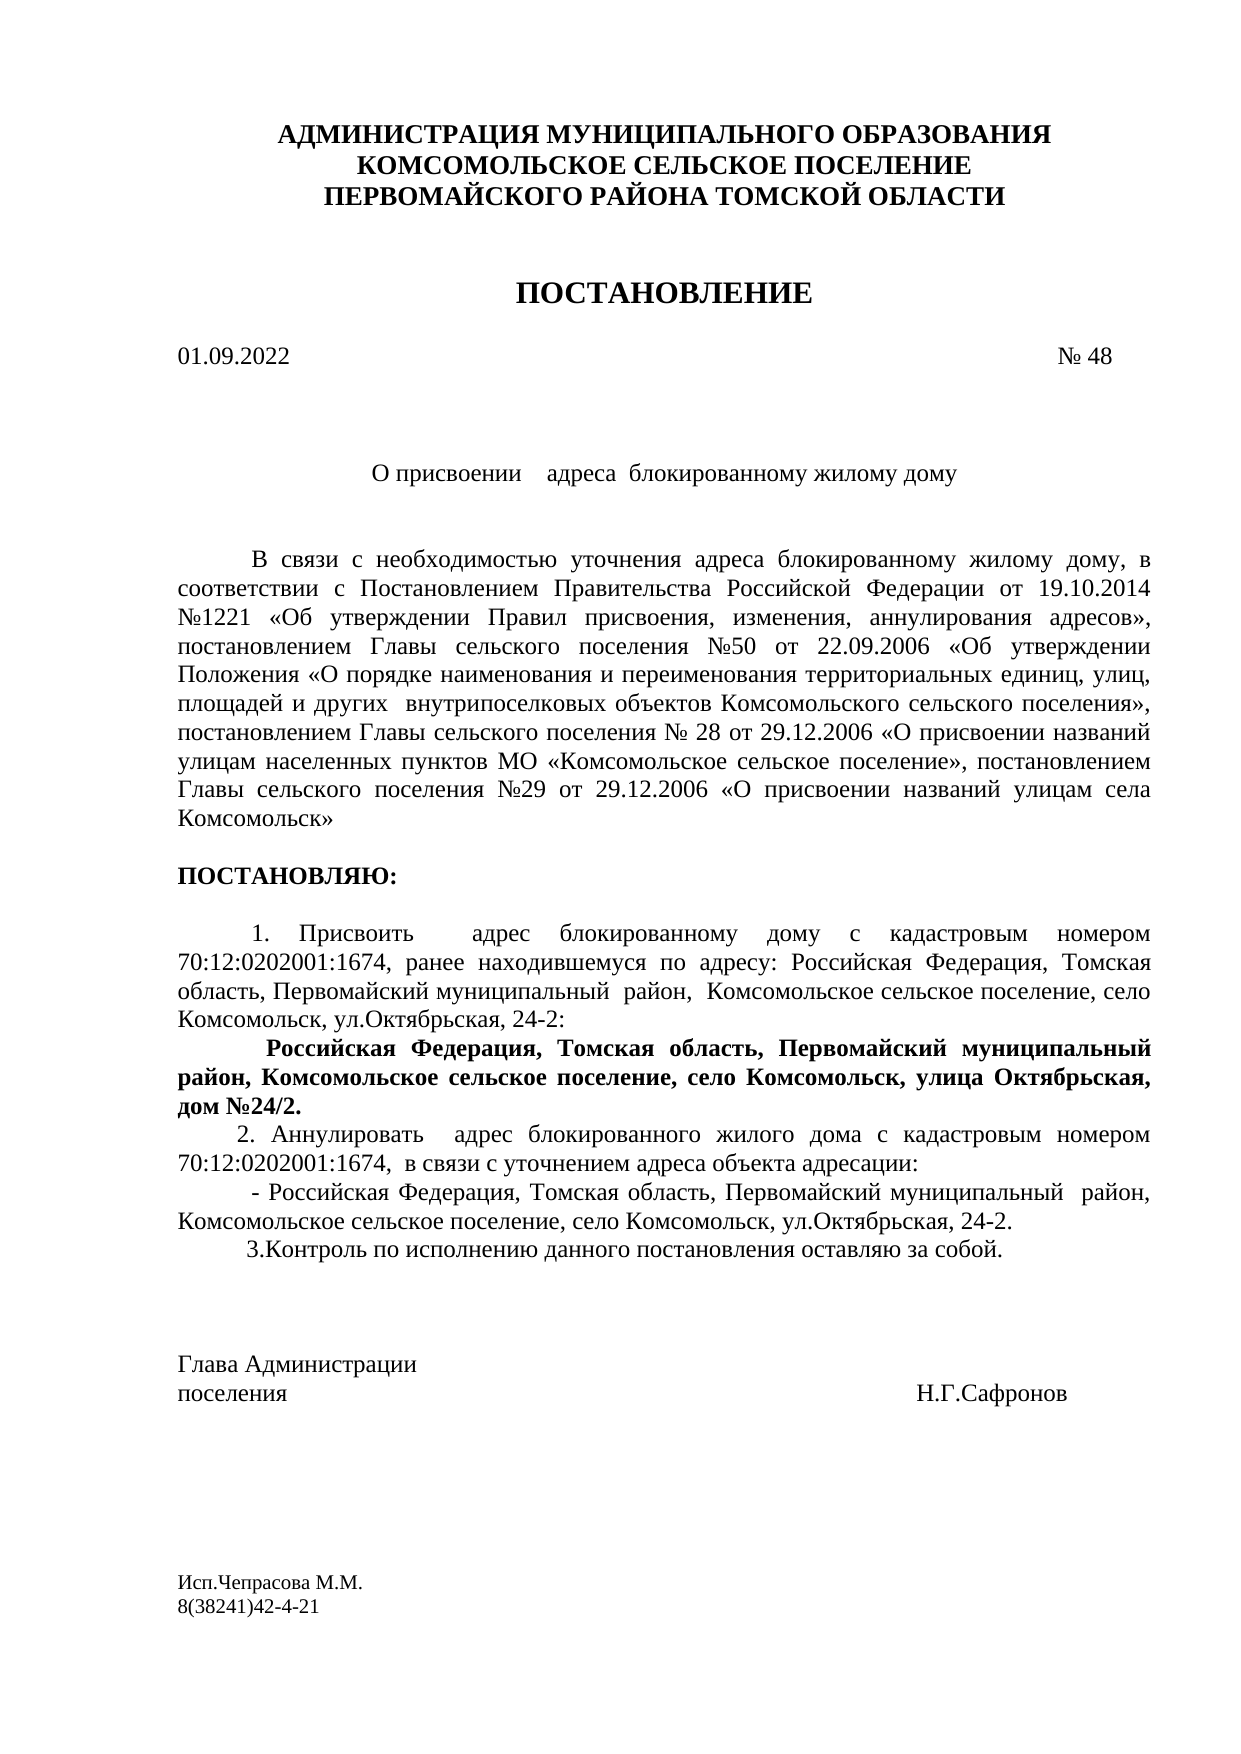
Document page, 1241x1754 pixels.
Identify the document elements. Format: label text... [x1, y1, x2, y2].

text ПОСТАНОВЛЯЮ: [177, 861, 1152, 889]
text поселения Н.Г.Сафронов [177, 1378, 1152, 1407]
text Российская Федерация, Томская область, Первомайский муниципальный район, Комсомольское сельское поселение, село Комсомольск, улица Октябрьская, дом №24/2. [177, 1033, 1152, 1119]
text 2. Аннулировать адрес блокированного жилого дома с кадастровым номером 70:12:0202001:1674, в связи с уточнением адреса объекта адресации: [177, 1119, 1152, 1177]
text 8(38241)42-4-21 [177, 1594, 1152, 1618]
text О присвоении адреса блокированному жилому дому [177, 458, 1152, 487]
text В связи с необходимостью уточнения адреса блокированному жилому дому, в соответствии с Постановлением Правительства Российской Федерации от 19.10.2014 №1221 «Об утверждении Правил присвоения, изменения, аннулирования адресов», постановлением Главы сельского поселения №50 от 22.09.2006 «Об утверждении Положения «О порядке наименования и переименования территориальных единиц, улиц, площадей и других внутрипоселковых объектов Комсомольского сельского поселения», постановлением Главы сельского поселения № 28 от 29.12.2006 «О присвоении названий улицам населенных пунктов МО «Комсомольское сельское поселение», постановлением Главы сельского поселения №29 от 29.12.2006 «О присвоении названий улицам села Комсомольск» [177, 544, 1152, 832]
text ПЕРВОМАЙСКОГО РАЙОНА ТОМСКОЙ ОБЛАСТИ [177, 180, 1152, 212]
text Глава Администрации [177, 1349, 1152, 1378]
text 01.09.2022 № 48 [177, 341, 1152, 370]
text 3.Контроль по исполнению данного постановления оставляю за собой. [177, 1234, 1152, 1263]
text Исп.Чепрасова М.М. [177, 1570, 1152, 1594]
text АДМИНИСТРАЦИЯ МУНИЦИПАЛЬНОГО ОБРАЗОВАНИЯ КОМСОМОЛЬСКОЕ СЕЛЬСКОЕ ПОСЕЛЕНИЕ [177, 118, 1152, 180]
subtitle ПОСТАНОВЛЕНИЕ [177, 274, 1152, 310]
text 1. Присвоить адрес блокированному дому с кадастровым номером 70:12:0202001:1674, ранее находившемуся по адресу: Российская Федерация, Томская область, Первомайский муниципальный район, Комсомольское сельское поселение, село Комсомольск, ул.Октябрьская, 24-2: [177, 918, 1152, 1033]
text - Российская Федерация, Томская область, Первомайский муниципальный район, Комсомольское сельское поселение, село Комсомольск, ул.Октябрьская, 24-2. [177, 1177, 1152, 1234]
